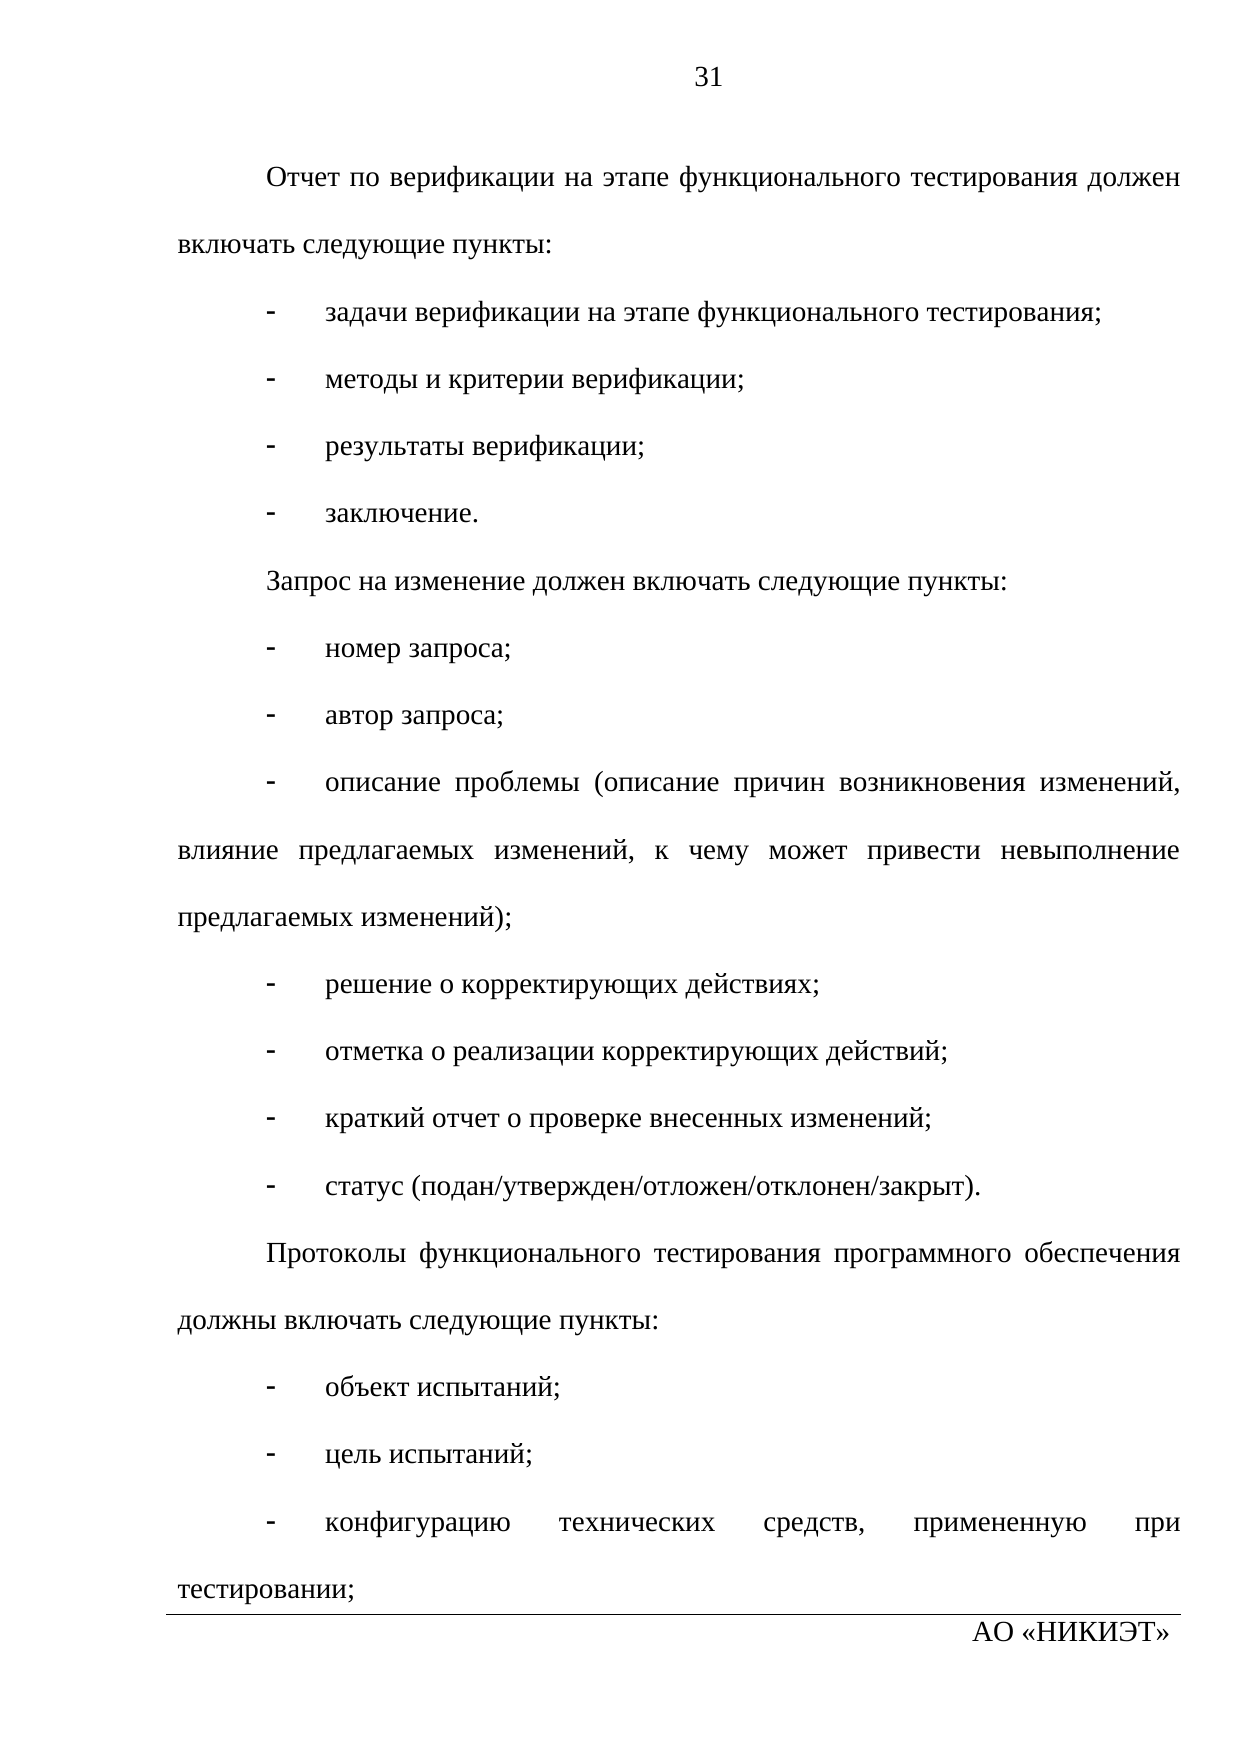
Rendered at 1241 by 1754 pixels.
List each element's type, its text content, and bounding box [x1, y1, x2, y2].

list цель испытаний; [177, 1437, 1181, 1470]
list статус (подан/утвержден/отложен/отклонен/закрыт). [177, 1168, 1181, 1201]
text Протоколы функционального тестирования программного обеспечения должны включать следующие пункты: [177, 1235, 1181, 1336]
list отметка о реализации корректирующих действий; [177, 1033, 1181, 1067]
list объект испытаний; [177, 1369, 1181, 1403]
list методы и критерии верификации; [177, 361, 1181, 395]
text Отчет по верификации на этапе функционального тестирования должен включать следующие пункты: [177, 159, 1181, 260]
list задачи верификации на этапе функционального тестирования; [177, 294, 1181, 327]
list результаты верификации; [177, 428, 1181, 462]
list решение о корректирующих действиях; [177, 966, 1181, 999]
list автор запроса; [177, 697, 1181, 731]
list номер запроса; [177, 630, 1181, 664]
text Запрос на изменение должен включать следующие пункты: [177, 563, 1181, 596]
list описание проблемы (описание причин возникновения изменений, влияние предлагаемых изменений, к чему может привести невыполнение предлагаемых изменений); [177, 764, 1181, 932]
list краткий отчет о проверке внесенных изменений; [177, 1101, 1181, 1134]
list конфигурацию технических средств, примененную при тестировании; [177, 1504, 1181, 1604]
list заключение. [177, 496, 1181, 529]
